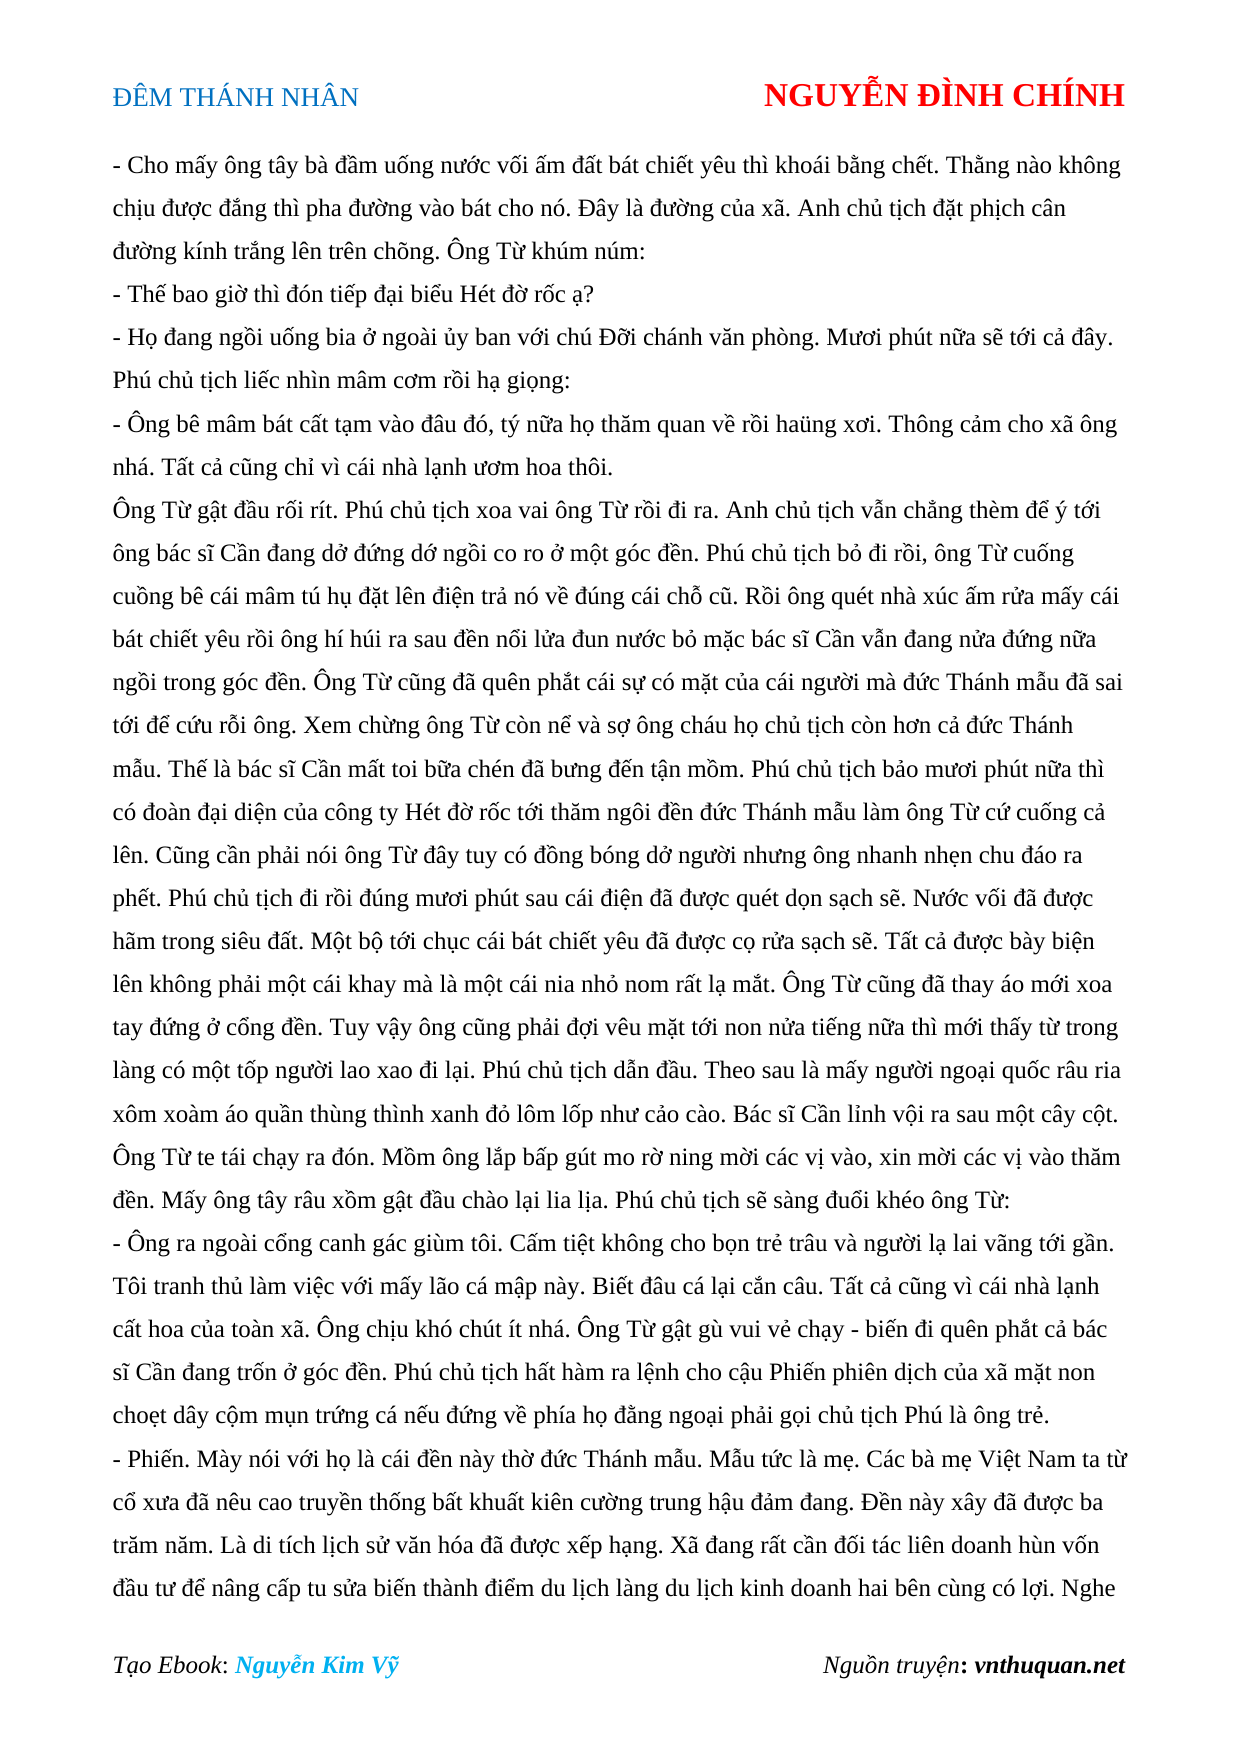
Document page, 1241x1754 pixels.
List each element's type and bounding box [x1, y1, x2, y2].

text [112, 150, 1128, 1602]
